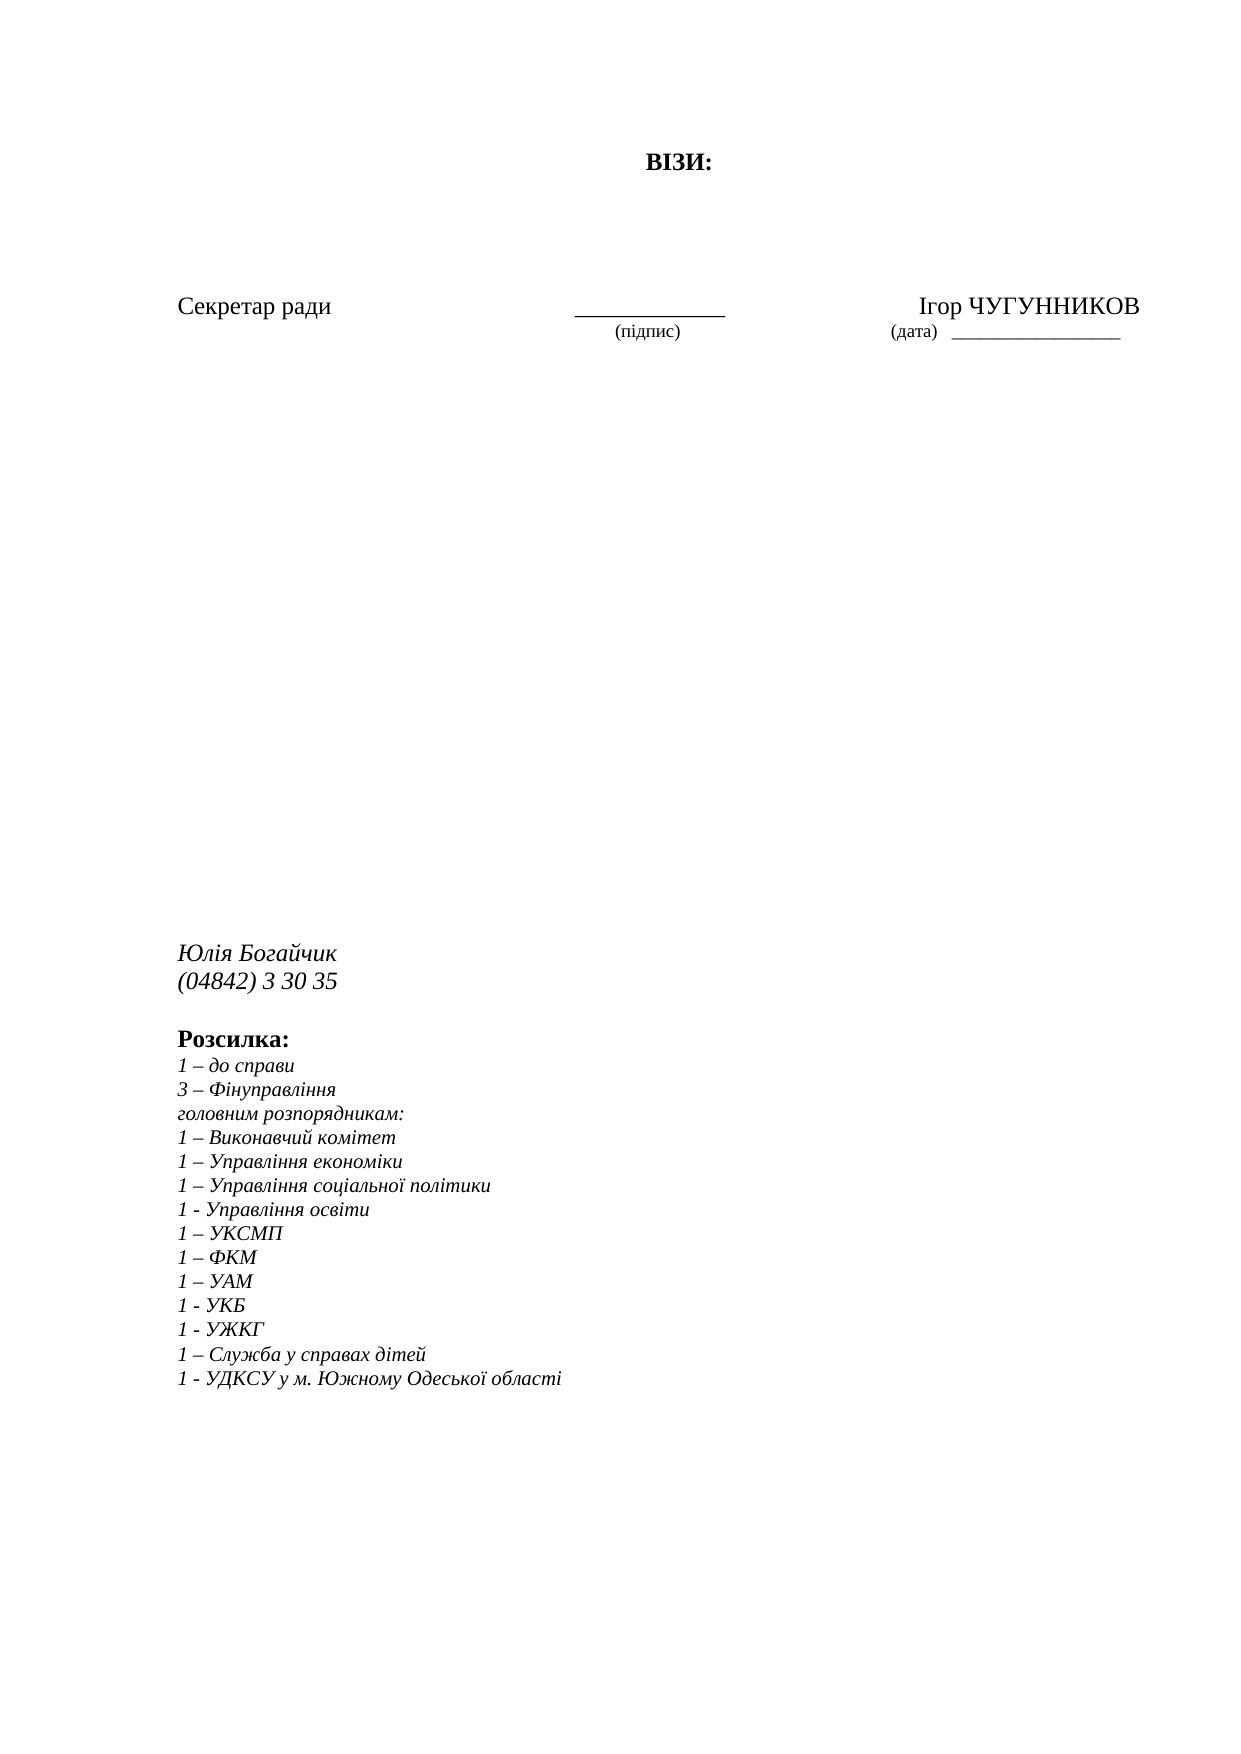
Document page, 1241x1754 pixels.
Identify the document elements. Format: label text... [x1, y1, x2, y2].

text (підпис) (дата) __________________ [177, 319, 1181, 341]
text 1 – Управління соціальної політики [177, 1173, 1181, 1197]
text 1 - УЖКГ [177, 1317, 1181, 1341]
text 1 - УДКСУ у м. Южному Одеської області [177, 1366, 1181, 1389]
text 3 – Фінуправління [177, 1077, 1181, 1101]
text Розсилка: [177, 1024, 1181, 1053]
text Секретар ради ____________ Ігор ЧУГУННИКОВ [177, 291, 1181, 319]
text Юлія Богайчик [177, 938, 1181, 966]
text (04842) 3 30 35 [177, 966, 1181, 995]
text 1 – до справи [177, 1053, 1181, 1077]
text ВІЗИ: [177, 147, 1181, 176]
text 1 – Служба у справах дітей [177, 1341, 1181, 1366]
text 1 – УКСМП [177, 1221, 1181, 1245]
text 1 – УАМ [177, 1269, 1181, 1293]
text 1 – ФКМ [177, 1245, 1181, 1269]
text 1 - Управління освіти [177, 1197, 1181, 1221]
text головним розпорядникам: [177, 1101, 1181, 1125]
text 1 - УКБ [177, 1293, 1181, 1317]
text 1 – Виконавчий комітет [177, 1125, 1181, 1149]
text 1 – Управління економіки [177, 1149, 1181, 1173]
